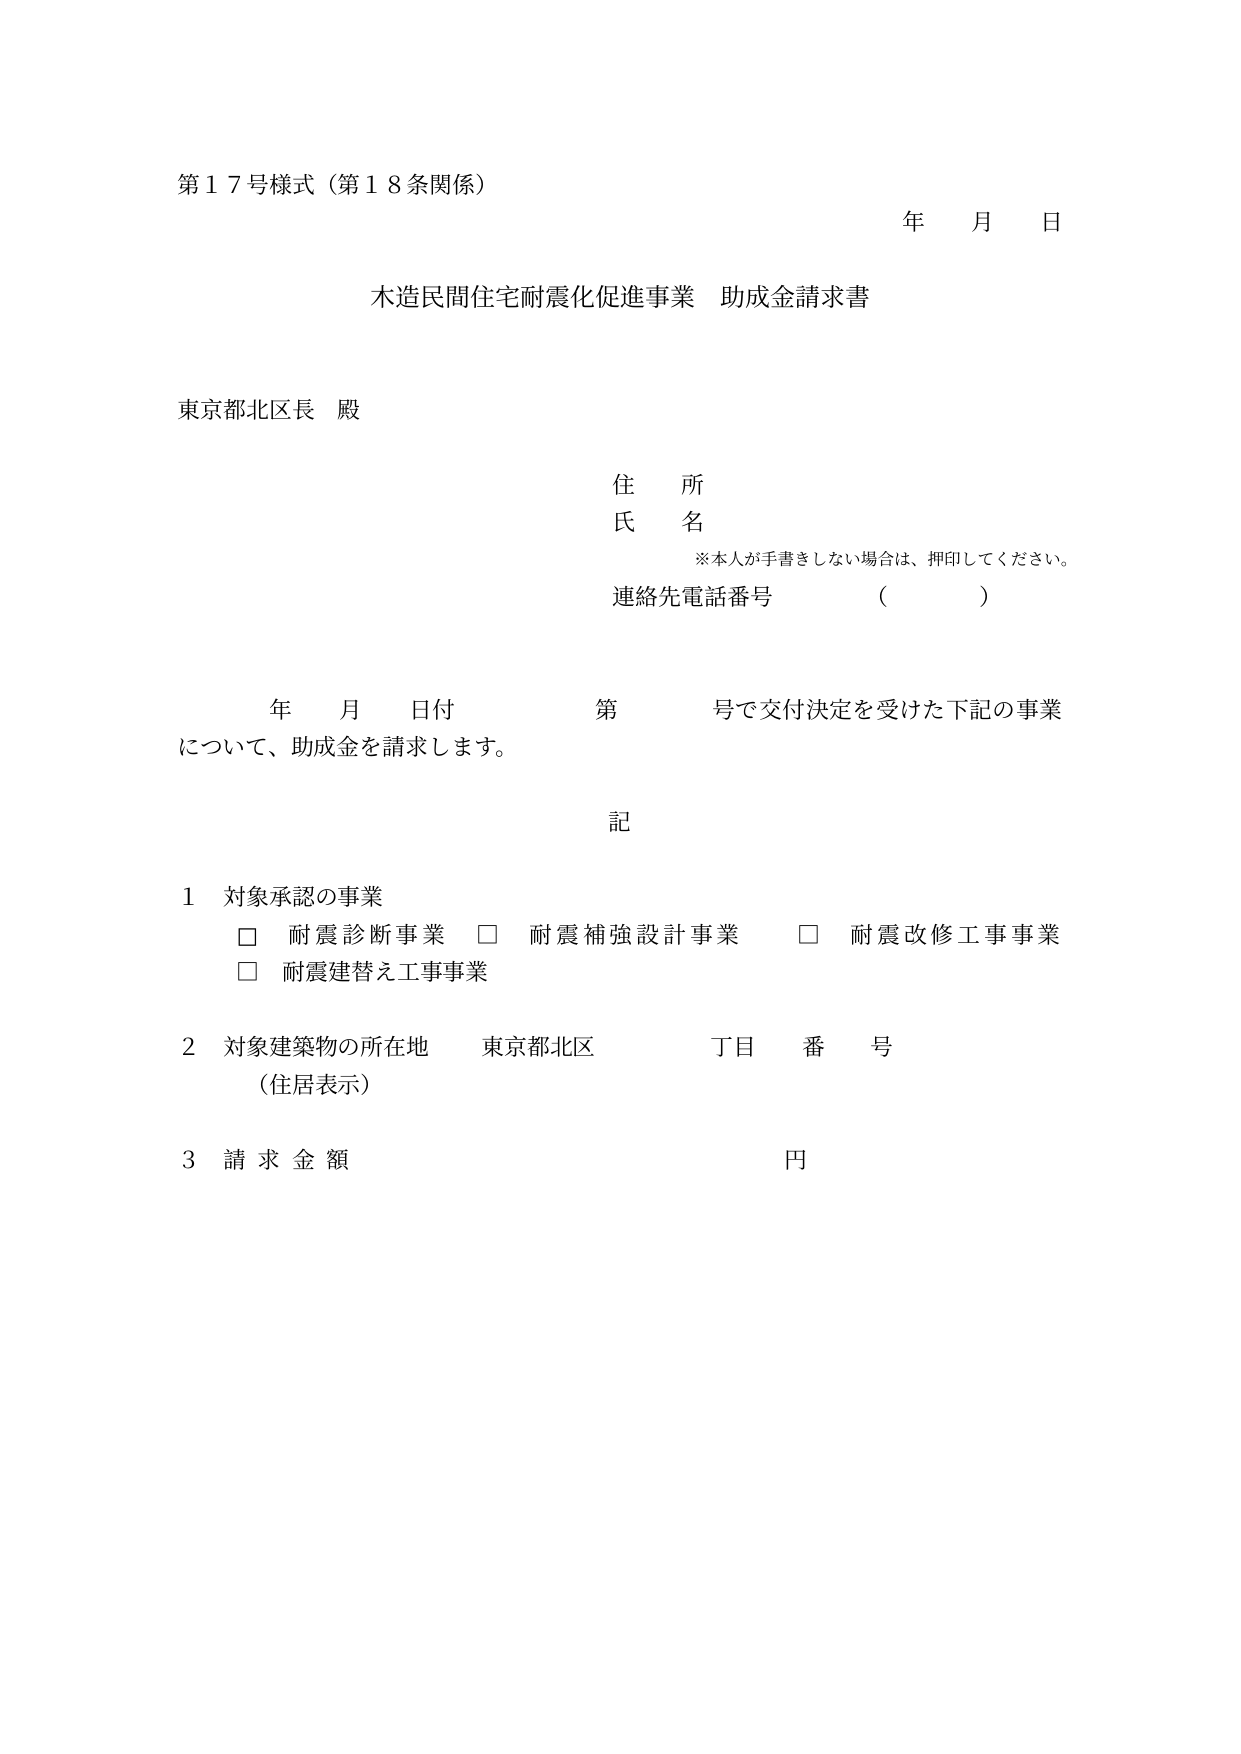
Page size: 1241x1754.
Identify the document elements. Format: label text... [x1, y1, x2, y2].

text （住居表示） [177, 1064, 1063, 1102]
text 東京都北区長 殿 [177, 389, 1063, 427]
text 第１７号様式（第１８条関係） [177, 164, 1063, 202]
text ※本人が手書きしない場合は、押印してください。 [177, 539, 1063, 577]
text 記 [177, 802, 1063, 839]
text 年 月 日 [177, 202, 1063, 239]
text 木造民間住宅耐震化促進事業 助成金請求書 [177, 277, 1063, 314]
text １ 対象承認の事業 [177, 877, 1063, 914]
text 年 月 日付 第 号で交付決定を受けた下記の事業について、助成金を請求します。 [177, 689, 1063, 764]
text 住 所 [177, 464, 1040, 502]
text 氏 名 [177, 502, 1063, 539]
text 連絡先電話番号 （ ） [177, 577, 1063, 614]
text □ 耐震診断事業 □ 耐震補強設計事業 □ 耐震改修工事事業 □ 耐震建替え工事事業 [236, 914, 1063, 989]
text ３ 請求金額 円 [177, 1139, 1063, 1177]
text ２ 対象建築物の所在地 東京都北区 丁目 番 号 [177, 1027, 1063, 1064]
